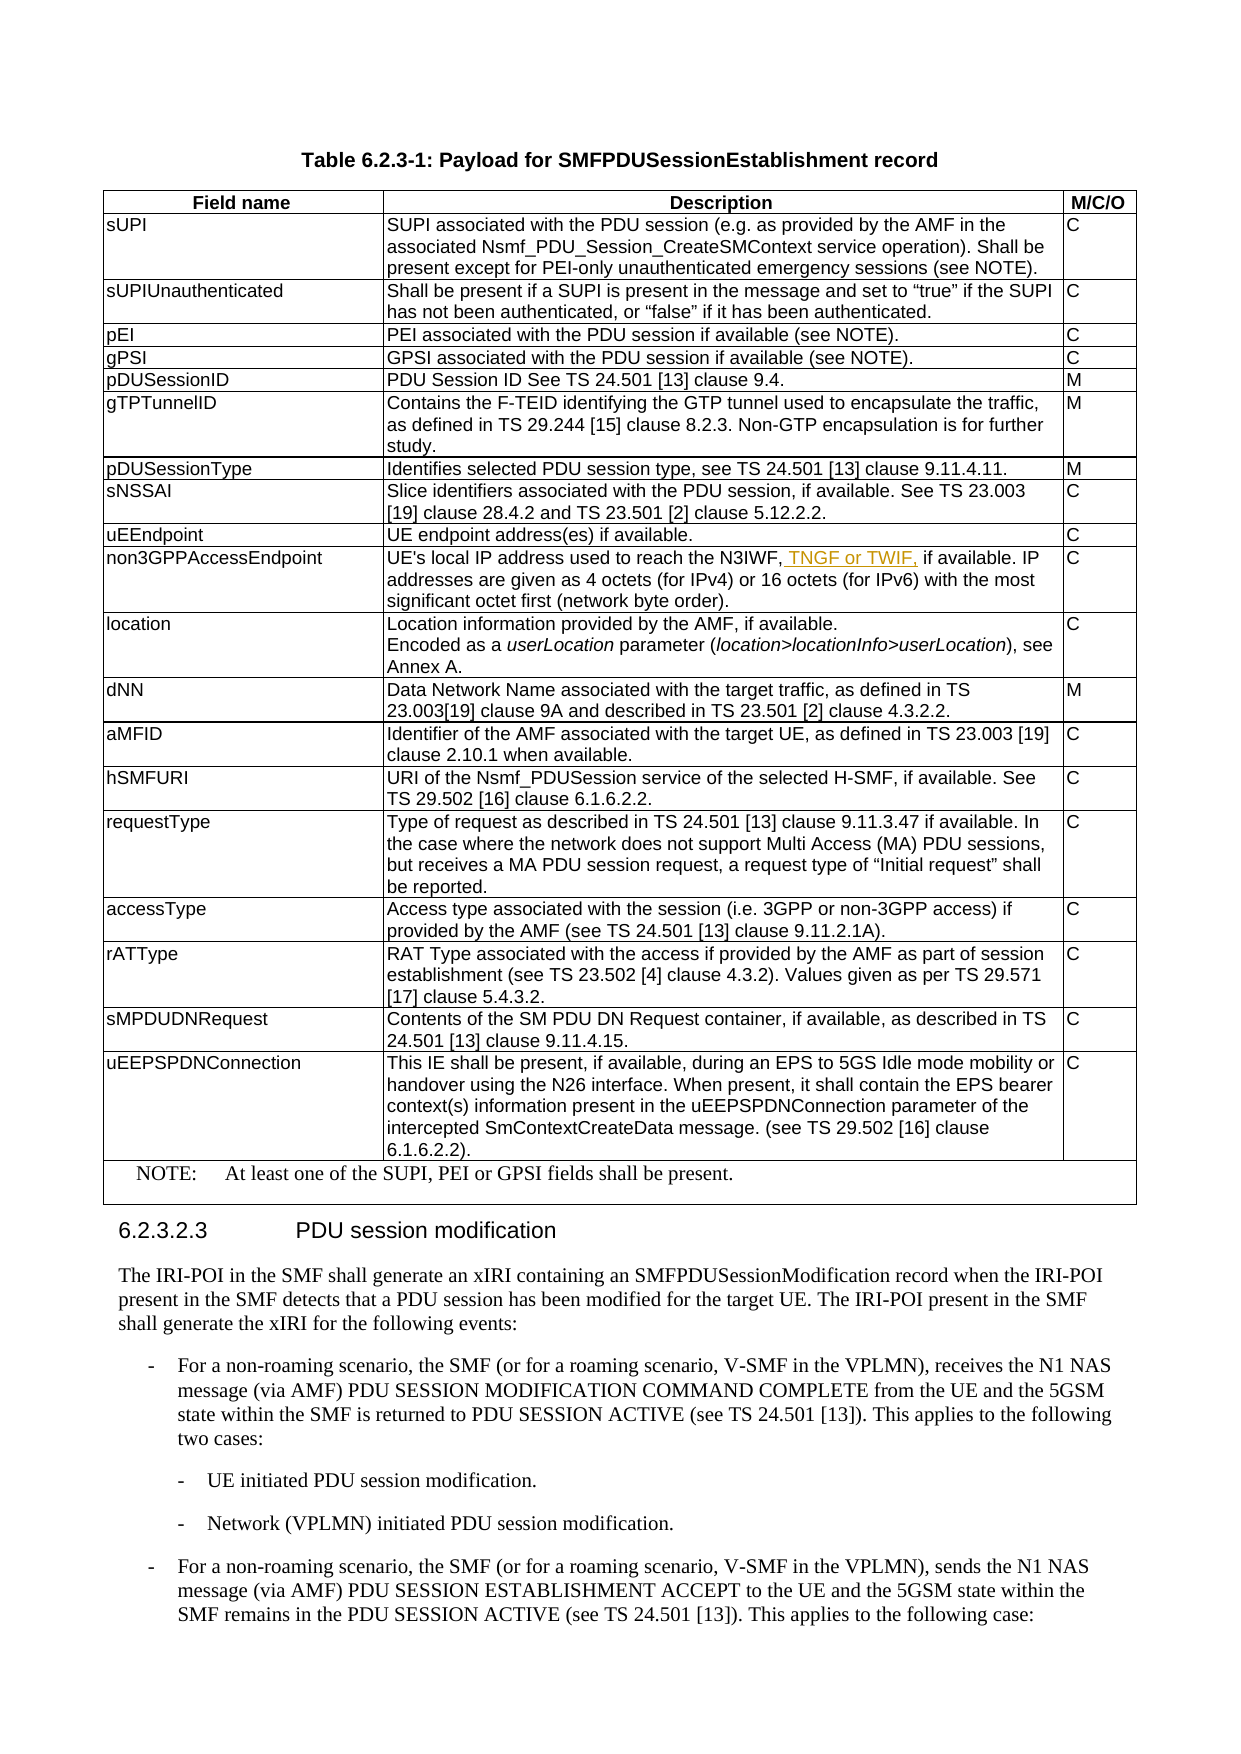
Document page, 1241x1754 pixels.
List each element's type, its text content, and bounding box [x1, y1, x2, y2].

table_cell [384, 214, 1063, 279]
text - Network (VPLMN) initiated PDU session modification. [177, 1511, 1122, 1535]
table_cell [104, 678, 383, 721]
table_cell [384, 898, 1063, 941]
text - For a non-roaming scenario, the SMF (or for a roaming scenario, V-SMF in the VPLMN), sends the N1 NAS message (via AMF) PDU SESSION ESTABLISHMENT ACCEPT to the UE and the 5GSM state within the SMF remains in the PDU SESSION ACTIVE (see TS 24.501 [13]). This applies to the following case: [148, 1554, 1122, 1626]
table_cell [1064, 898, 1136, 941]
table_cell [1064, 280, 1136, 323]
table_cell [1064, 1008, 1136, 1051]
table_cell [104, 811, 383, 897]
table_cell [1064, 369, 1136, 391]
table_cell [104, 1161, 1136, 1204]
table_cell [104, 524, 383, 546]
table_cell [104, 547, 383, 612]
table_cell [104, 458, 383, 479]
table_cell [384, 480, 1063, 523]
text - For a non-roaming scenario, the SMF (or for a roaming scenario, V-SMF in the VPLMN), receives the N1 NAS message (via AMF) PDU SESSION MODIFICATION COMMAND COMPLETE from the UE and the 5GSM state within the SMF is returned to PDU SESSION ACTIVE (see TS 24.501 [13]). This applies to the following two cases: [148, 1353, 1122, 1450]
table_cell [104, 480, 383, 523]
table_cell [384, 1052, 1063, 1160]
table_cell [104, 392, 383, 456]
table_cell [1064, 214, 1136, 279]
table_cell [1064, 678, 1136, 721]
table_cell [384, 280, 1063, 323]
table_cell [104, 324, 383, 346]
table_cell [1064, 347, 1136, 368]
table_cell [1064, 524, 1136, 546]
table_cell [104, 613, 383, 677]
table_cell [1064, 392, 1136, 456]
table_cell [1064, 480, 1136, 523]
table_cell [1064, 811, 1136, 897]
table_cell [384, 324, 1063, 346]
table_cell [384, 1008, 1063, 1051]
text - UE initiated PDU session modification. [177, 1468, 1122, 1492]
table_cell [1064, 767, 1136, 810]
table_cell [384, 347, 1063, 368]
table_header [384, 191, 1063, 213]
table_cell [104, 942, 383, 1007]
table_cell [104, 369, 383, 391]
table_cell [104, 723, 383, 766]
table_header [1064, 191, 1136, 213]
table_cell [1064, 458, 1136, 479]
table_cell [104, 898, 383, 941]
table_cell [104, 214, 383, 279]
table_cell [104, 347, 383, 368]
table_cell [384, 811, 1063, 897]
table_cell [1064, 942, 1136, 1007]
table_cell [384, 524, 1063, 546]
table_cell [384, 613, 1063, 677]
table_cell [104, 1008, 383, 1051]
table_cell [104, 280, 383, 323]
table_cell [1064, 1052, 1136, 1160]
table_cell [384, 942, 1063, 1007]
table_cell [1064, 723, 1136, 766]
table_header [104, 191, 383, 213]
subtitle 6.2.3.2.3 PDU session modification [118, 1217, 1122, 1244]
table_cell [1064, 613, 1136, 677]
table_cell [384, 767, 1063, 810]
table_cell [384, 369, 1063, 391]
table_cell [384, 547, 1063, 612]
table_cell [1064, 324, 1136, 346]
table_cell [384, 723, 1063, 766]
text Table 6.2.3-1: Payload for SMFPDUSessionEstablishment record [118, 148, 1122, 172]
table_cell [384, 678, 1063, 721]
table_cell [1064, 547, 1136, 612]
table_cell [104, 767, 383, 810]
text The IRI-POI in the SMF shall generate an xIRI containing an SMFPDUSessionModification record when the IRI-POI present in the SMF detects that a PDU session has been modified for the target UE. The IRI-POI present in the SMF shall generate the xIRI for the following events: [118, 1262, 1122, 1335]
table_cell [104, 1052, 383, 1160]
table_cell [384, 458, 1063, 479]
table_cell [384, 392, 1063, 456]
